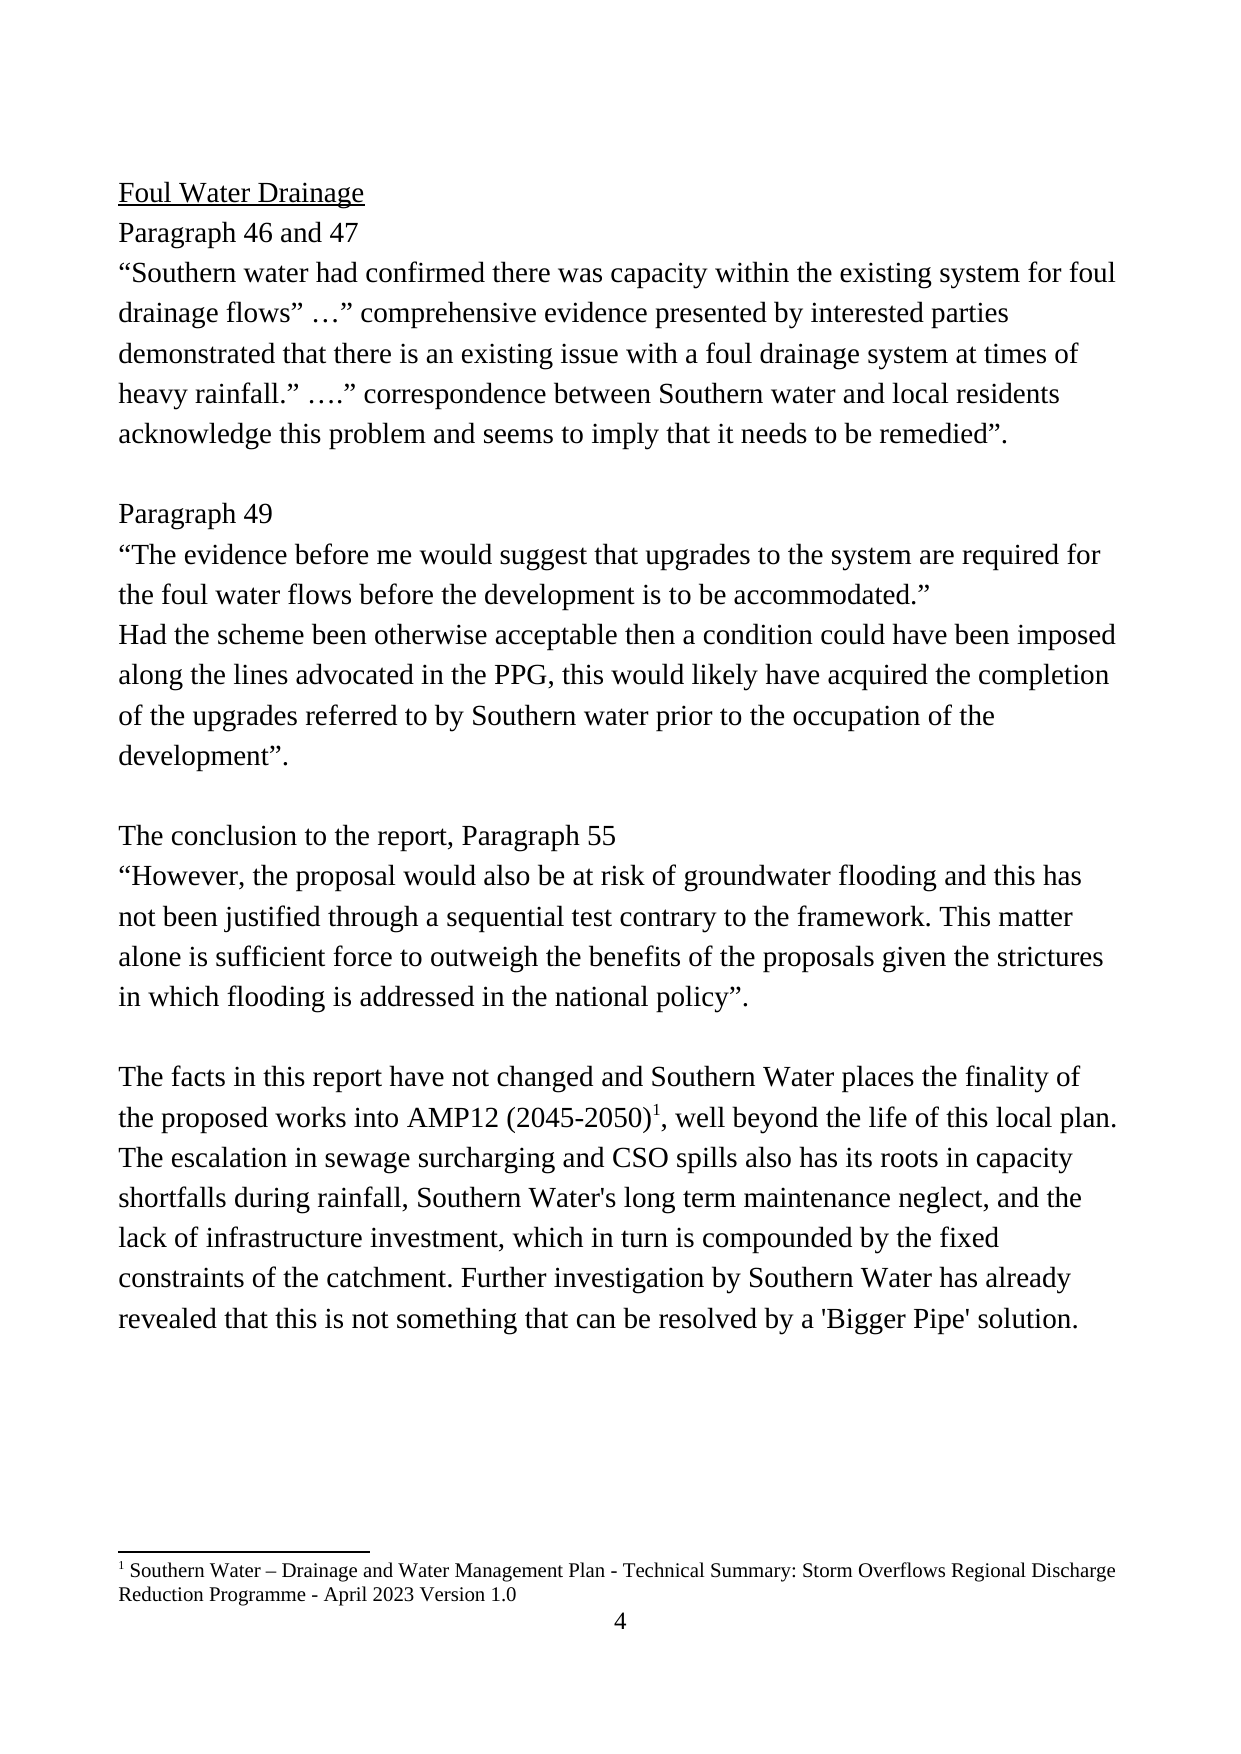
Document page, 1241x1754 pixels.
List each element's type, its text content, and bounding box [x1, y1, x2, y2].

text “The evidence before me would suggest that upgrades to the system are required for the foul water flows before the development is to be accommodated.” [118, 537, 1122, 611]
text Foul Water Drainage [118, 175, 1122, 208]
text Paragraph 49 [118, 497, 1122, 530]
text “However, the proposal would also be at risk of groundwater flooding and this has not been justified through a sequential test contrary to the framework. This matter alone is sufficient force to outweigh the benefits of the proposals given the strictures in which flooding is addressed in the national policy”. [118, 858, 1122, 1013]
text “Southern water had confirmed there was capacity within the existing system for foul drainage flows” …” comprehensive evidence presented by interested parties demonstrated that there is an existing issue with a foul drainage system at times of heavy rainfall.” ….” correspondence between Southern water and local residents acknowledge this problem and seems to imply that it needs to be remedied”. [118, 255, 1122, 450]
text The conclusion to the report, Paragraph 55 [118, 818, 1122, 852]
text Paragraph 46 and 47 [118, 215, 1122, 249]
text Had the scheme been otherwise acceptable then a condition could have been imposed along the lines advocated in the PPG, this would likely have acquired the completion of the upgrades referred to by Southern water prior to the occupation of the development”. [118, 617, 1122, 771]
text The facts in this report have not changed and Southern Water places the finality of the proposed works into AMP12 (2045-2050), well beyond the life of this local plan. [118, 1059, 1122, 1133]
text The escalation in sewage surcharging and CSO spills also has its roots in capacity shortfalls during rainfall, Southern Water's long term maintenance neglect, and the lack of infrastructure investment, which in turn is compounded by the fixed constraints of the catchment. Further investigation by Southern Water has already revealed that this is not something that can be resolved by a 'Bigger Pipe' solution. [118, 1140, 1122, 1334]
